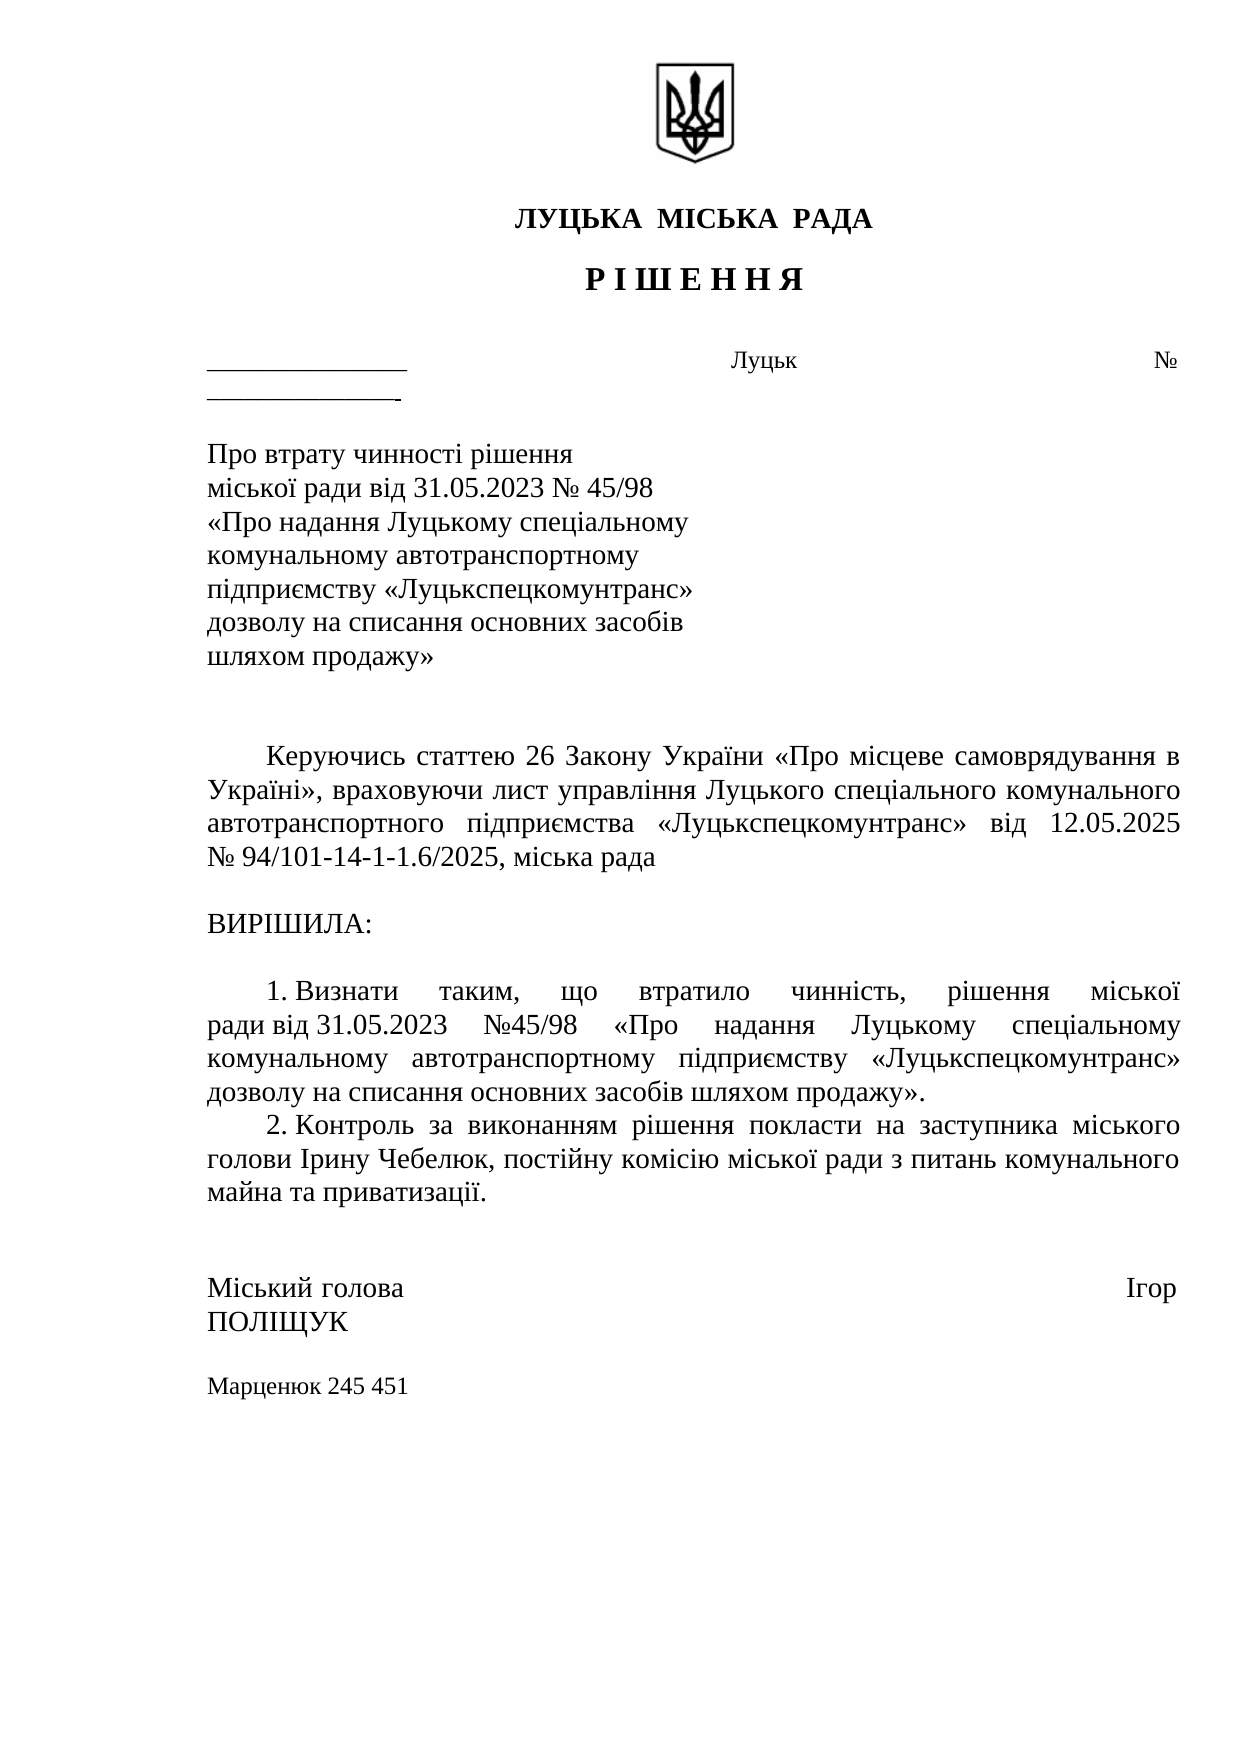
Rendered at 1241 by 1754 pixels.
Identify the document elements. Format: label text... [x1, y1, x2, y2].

text Про втрату чинності рішення [207, 437, 1181, 470]
text ________________ Луцьк № _______________ [207, 346, 1181, 403]
text Марценюк 245 451 [207, 1371, 1181, 1400]
text 2. Контроль за виконанням рішення покласти на заступника міського голови Ірину Чебелюк, постійну комісію міської ради з питань комунального майна та приватизації. [207, 1107, 1181, 1208]
text 1. Визнати таким, що втратило чинність, рішення міської ради від 31.05.2023 №45/98 «Про надання Луцькому спеціальному комунальному автотранспортному підприємству «Луцькспецкомунтранс» дозволу на списання основних засобів шляхом продажу». [207, 973, 1181, 1107]
text міської ради від 31.05.2023 № 45/98 [207, 470, 1181, 504]
text Керуючись статтею 26 Закону України «Про місцеве самоврядування в Україні», враховуючи лист управління Луцького спеціального комунального автотранспортного підприємства «Луцькспецкомунтранс» від 12.05.2025 № 94/101-14-1-1.6/2025, міська рада [207, 738, 1181, 873]
text ВИРІШИЛА: [207, 906, 1181, 940]
text шляхом продажу» [207, 638, 1181, 671]
text Міський голова Ігор ПОЛІЩУК [207, 1270, 1181, 1337]
text підприємству «Луцькспецкомунтранс» [207, 571, 1181, 604]
text «Про надання Луцькому спеціальному [207, 504, 1181, 537]
text комунальному автотранспортному [207, 537, 1181, 571]
text дозволу на списання основних засобів [207, 604, 1181, 638]
subtitle Р І Ш Е Н Н Я [207, 259, 1181, 298]
subtitle ЛУЦЬКА МІСЬКА РАДА [207, 202, 1181, 235]
